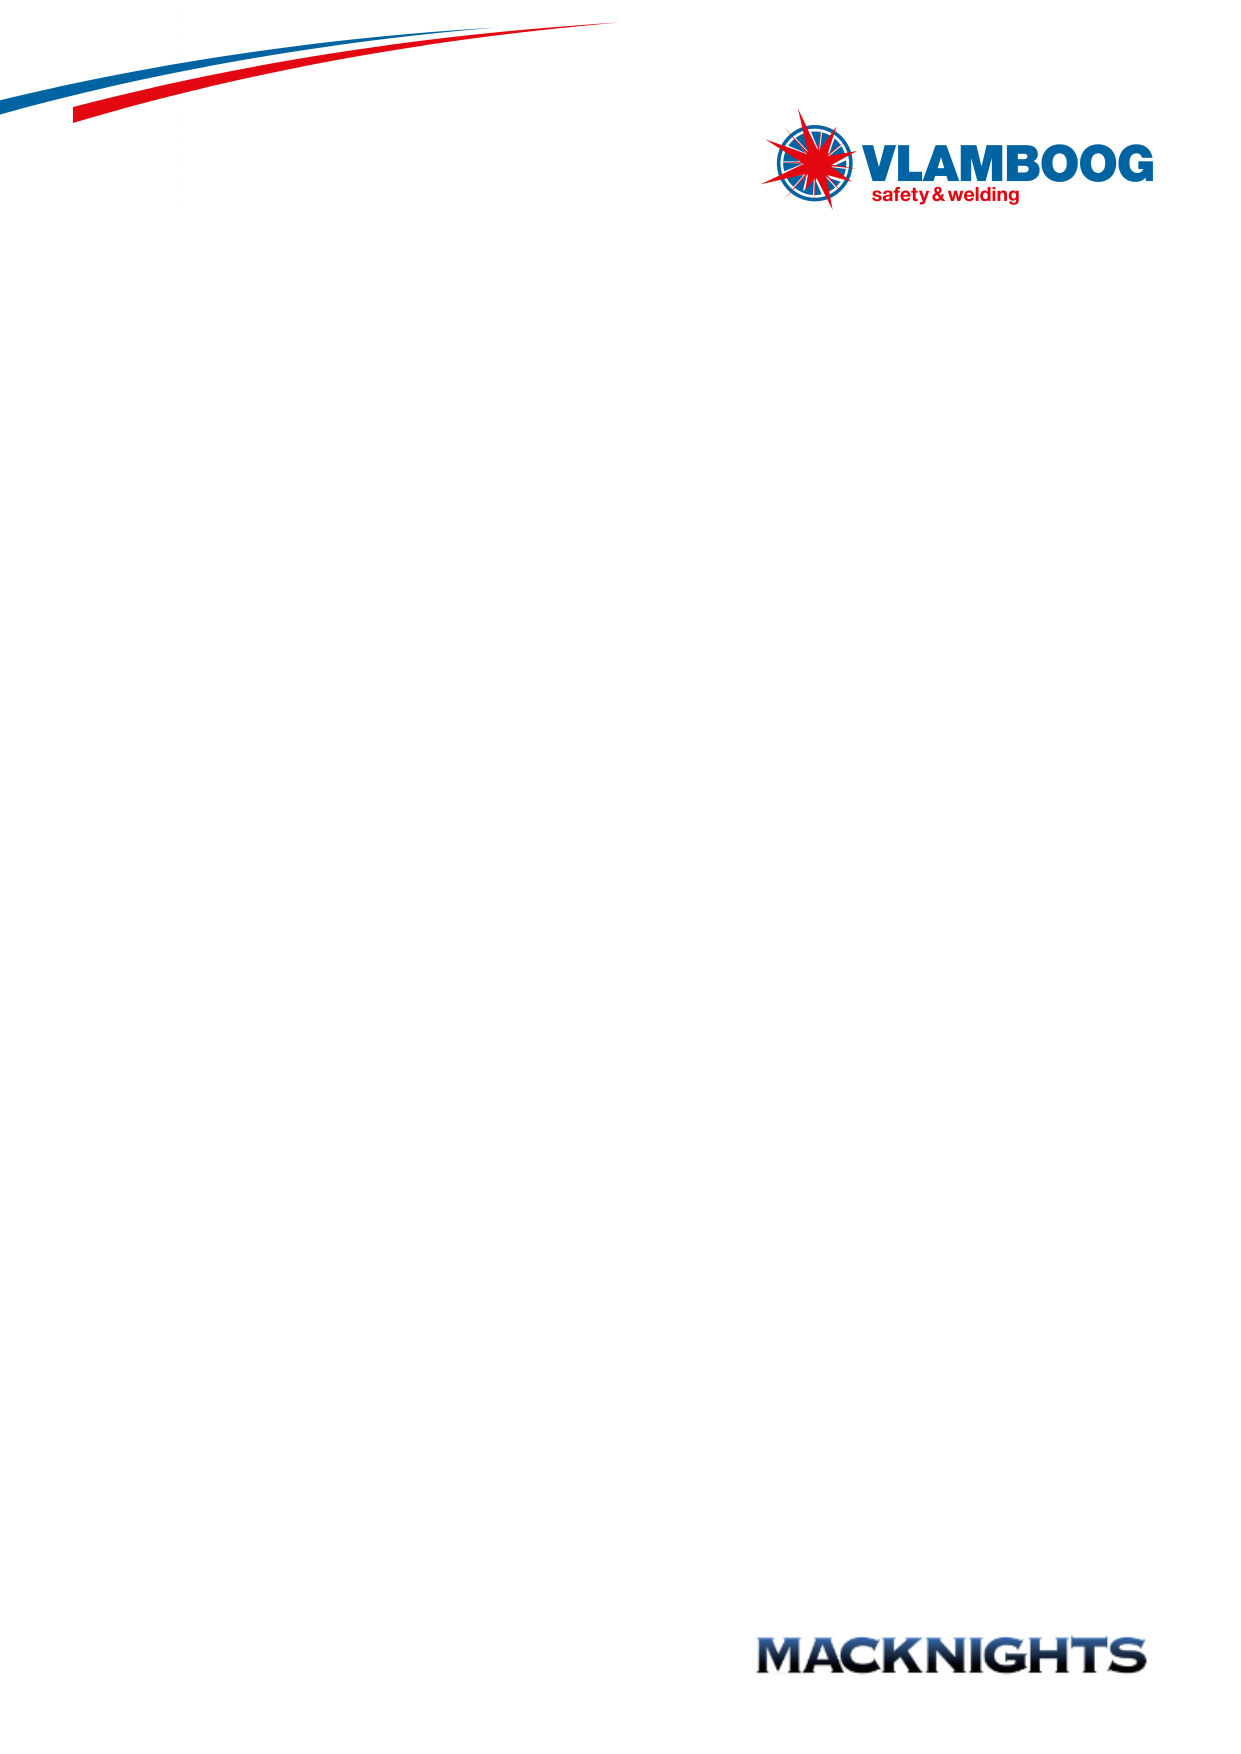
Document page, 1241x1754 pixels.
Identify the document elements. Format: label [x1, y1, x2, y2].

picture [751, 1628, 1153, 1681]
picture [0, 3, 1240, 215]
